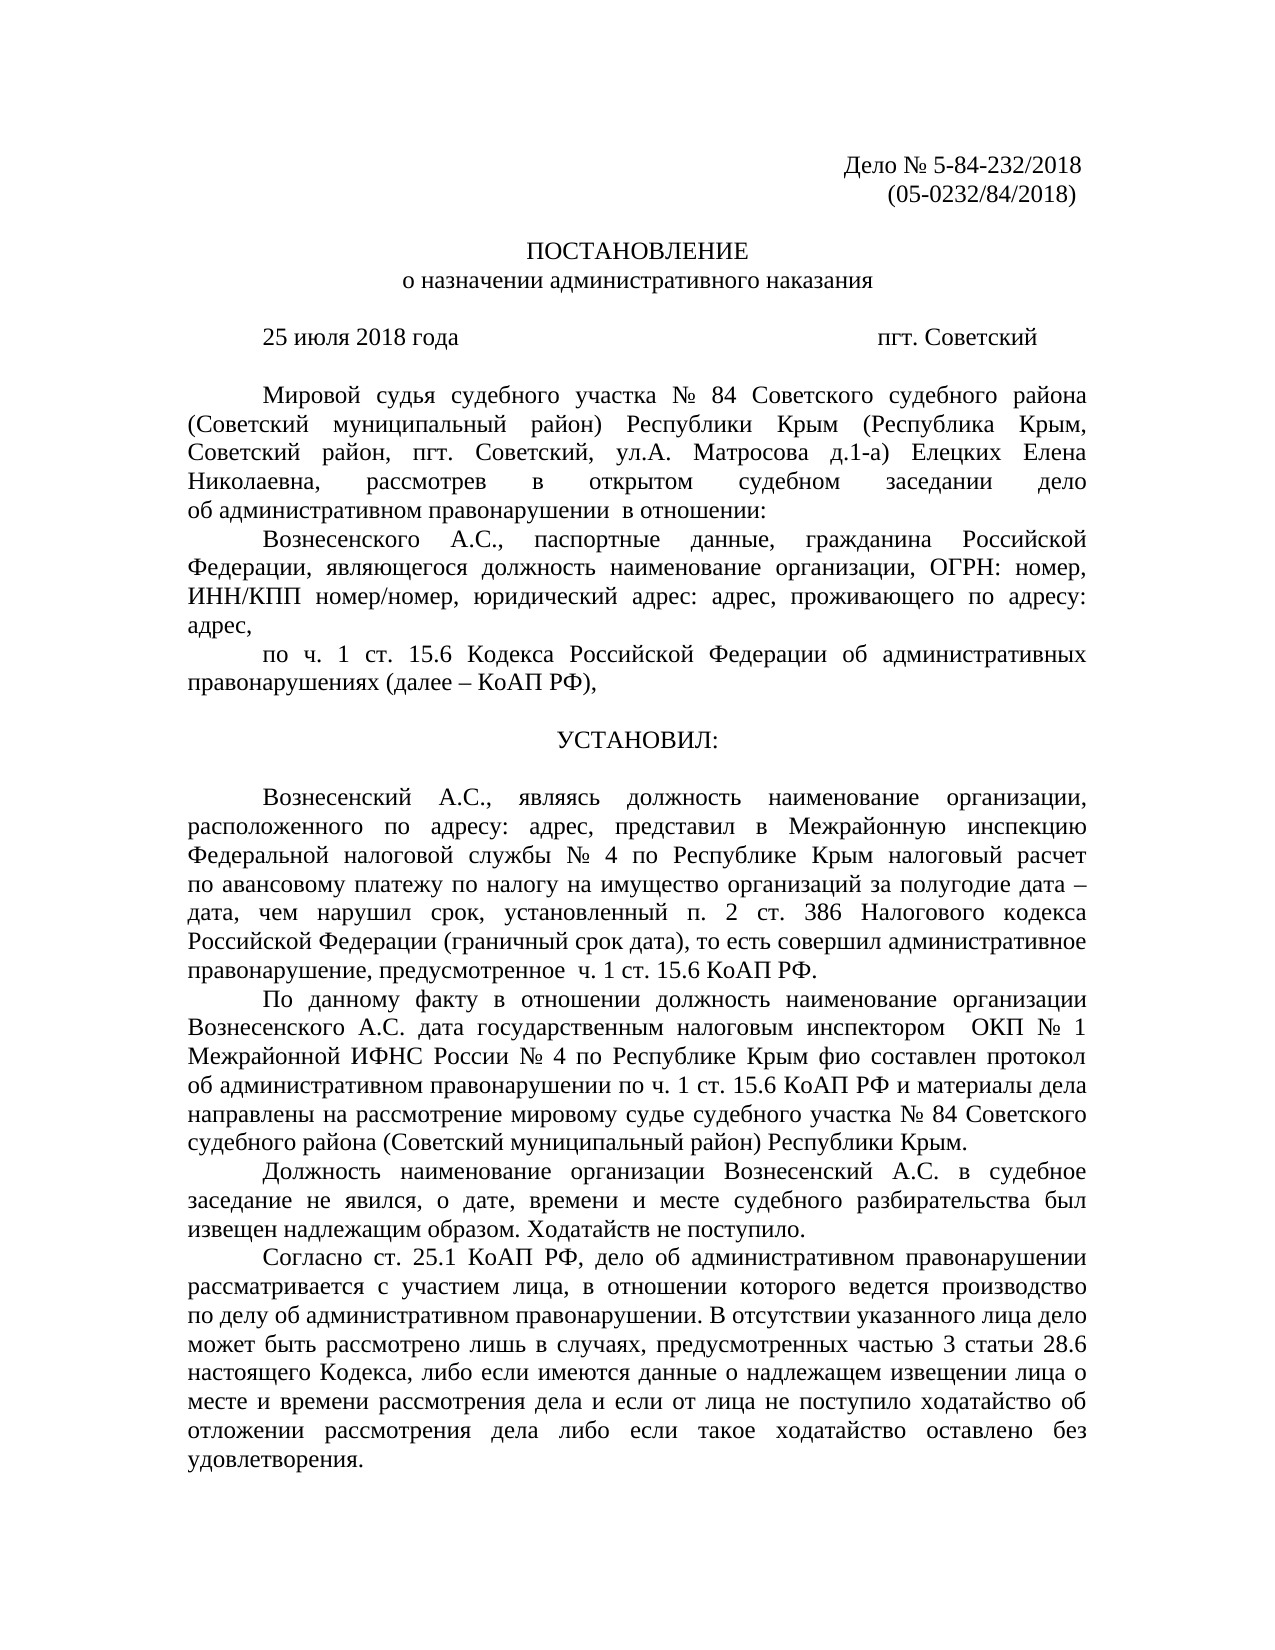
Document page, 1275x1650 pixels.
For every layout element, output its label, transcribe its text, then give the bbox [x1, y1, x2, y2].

text по ч. 1 ст. 15.6 Кодекса Российской Федерации об административных правонарушениях (далее – КоАП РФ), [187, 639, 1087, 696]
text УСТАНОВИЛ: [187, 725, 1087, 754]
text (05-0232/84/2018) [187, 179, 1087, 207]
text Должность наименование организации Вознесенский А.С. в судебное заседание не явился, о дате, времени и месте судебного разбирательства был извещен надлежащим образом. Ходатайств не поступило. [187, 1156, 1087, 1242]
text ПОСТАНОВЛЕНИЕ [187, 236, 1087, 265]
text Согласно ст. 25.1 КоАП РФ, дело об административном правонарушении рассматривается с участием лица, в отношении которого ведется производство по делу об административном правонарушении. В отсутствии указанного лица дело может быть рассмотрено лишь в случаях, предусмотренных частью 3 статьи 28.6 настоящего Кодекса, либо если имеются данные о надлежащем извещении лица о месте и времени рассмотрения дела и если от лица не поступило ходатайство об отложении рассмотрения дела либо если такое ходатайство оставлено без удовлетворения. [187, 1242, 1087, 1472]
text Вознесенского А.С., паспортные данные, гражданина Российской Федерации, являющегося должность наименование организации, ОГРН: номер, ИНН/КПП номер/номер, юридический адрес: адрес, проживающего по адресу: адрес, [187, 524, 1087, 639]
text Дело № 5-84-232/2018 [187, 150, 1087, 179]
text По данному факту в отношении должность наименование организации Вознесенского А.С. дата государственным налоговым инспектором ОКП № 1 Межрайонной ИФНС России № 4 по Республике Крым фио составлен протокол об административном правонарушении по ч. 1 ст. 15.6 КоАП РФ и материалы дела направлены на рассмотрение мировому судье судебного участка № 84 Советского судебного района (Советский муниципальный район) Республики Крым. [187, 984, 1087, 1156]
text Мировой судья судебного участка № 84 Советского судебного района (Советский муниципальный район) Республики Крым (Республика Крым, Советский район, пгт. Советский, ул.А. Матросова д.1-а) Елецких Елена Николаевна, рассмотрев в открытом судебном заседании дело об административном правонарушении в отношении: [187, 380, 1087, 524]
text о назначении административного наказания [187, 265, 1087, 294]
text Вознесенский А.С., являясь должность наименование организации, расположенного по адресу: адрес, представил в Межрайонную инспекцию Федеральной налоговой службы № 4 по Республике Крым налоговый расчет по авансовому платежу по налогу на имущество организаций за полугодие дата – дата, чем нарушил срок, установленный п. 2 ст. 386 Налогового кодекса Российской Федерации (граничный срок дата), то есть совершил административное правонарушение, предусмотренное ч. 1 ст. 15.6 КоАП РФ. [187, 782, 1087, 984]
text 25 июля 2018 года пгт. Советский [187, 322, 1087, 351]
